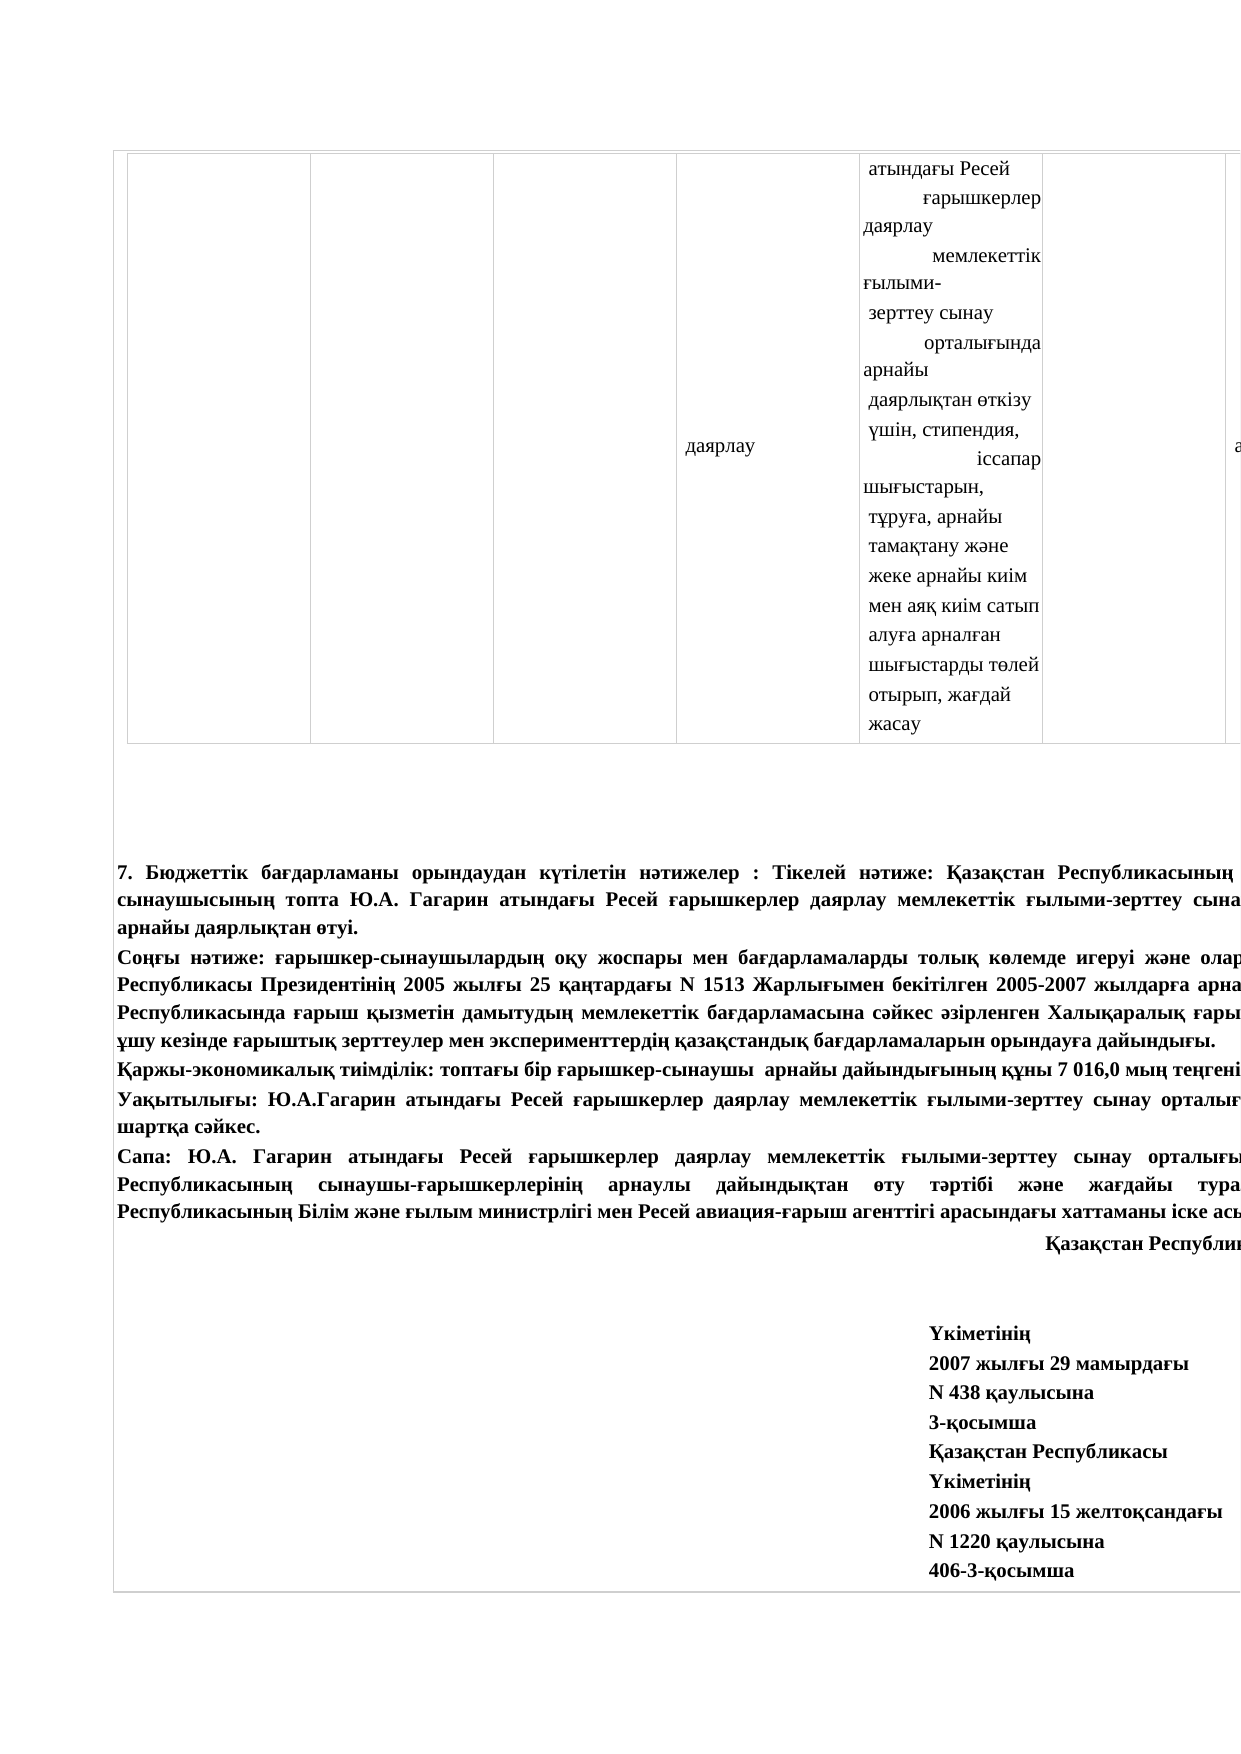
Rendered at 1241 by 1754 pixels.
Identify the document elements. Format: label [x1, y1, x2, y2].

table_header [114, 151, 1240, 1591]
